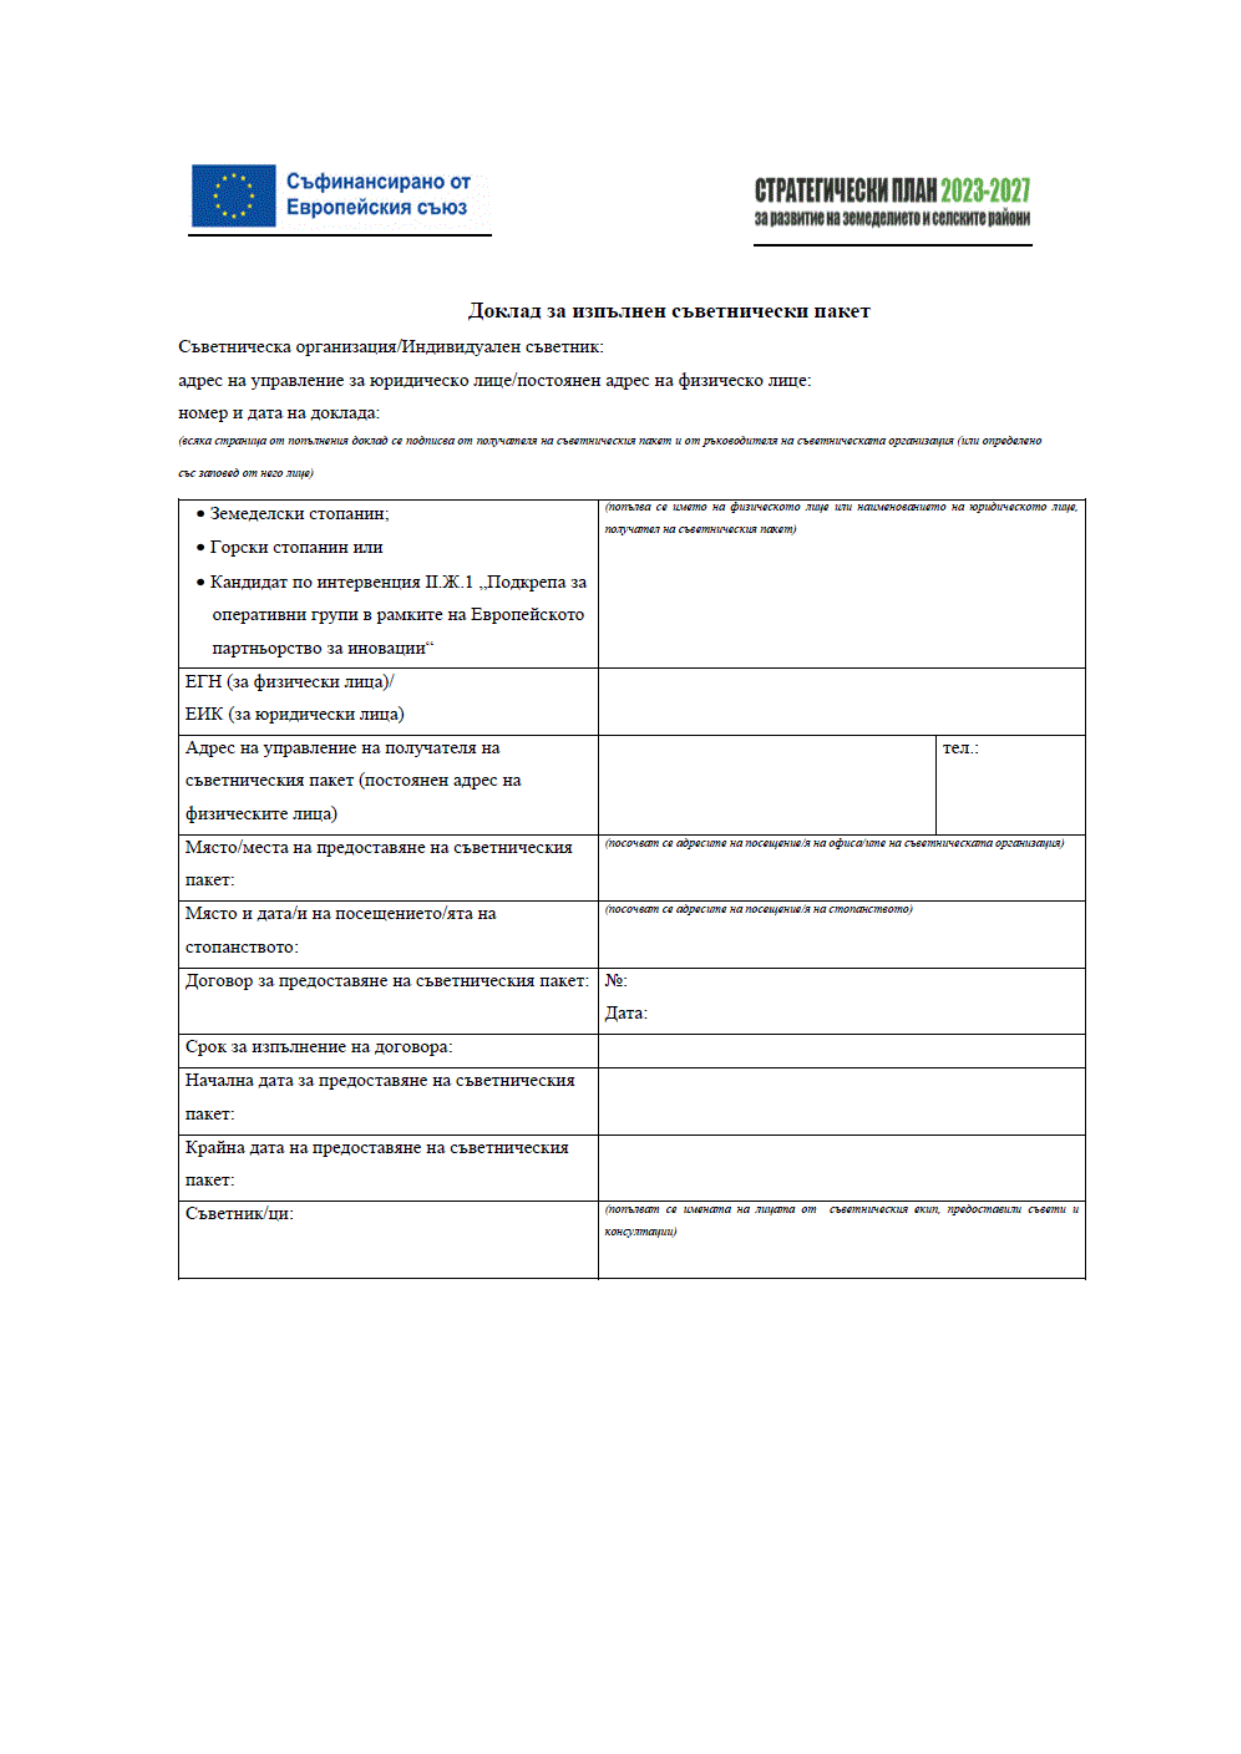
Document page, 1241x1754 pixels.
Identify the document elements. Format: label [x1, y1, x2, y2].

picture [147, 147, 1110, 1304]
